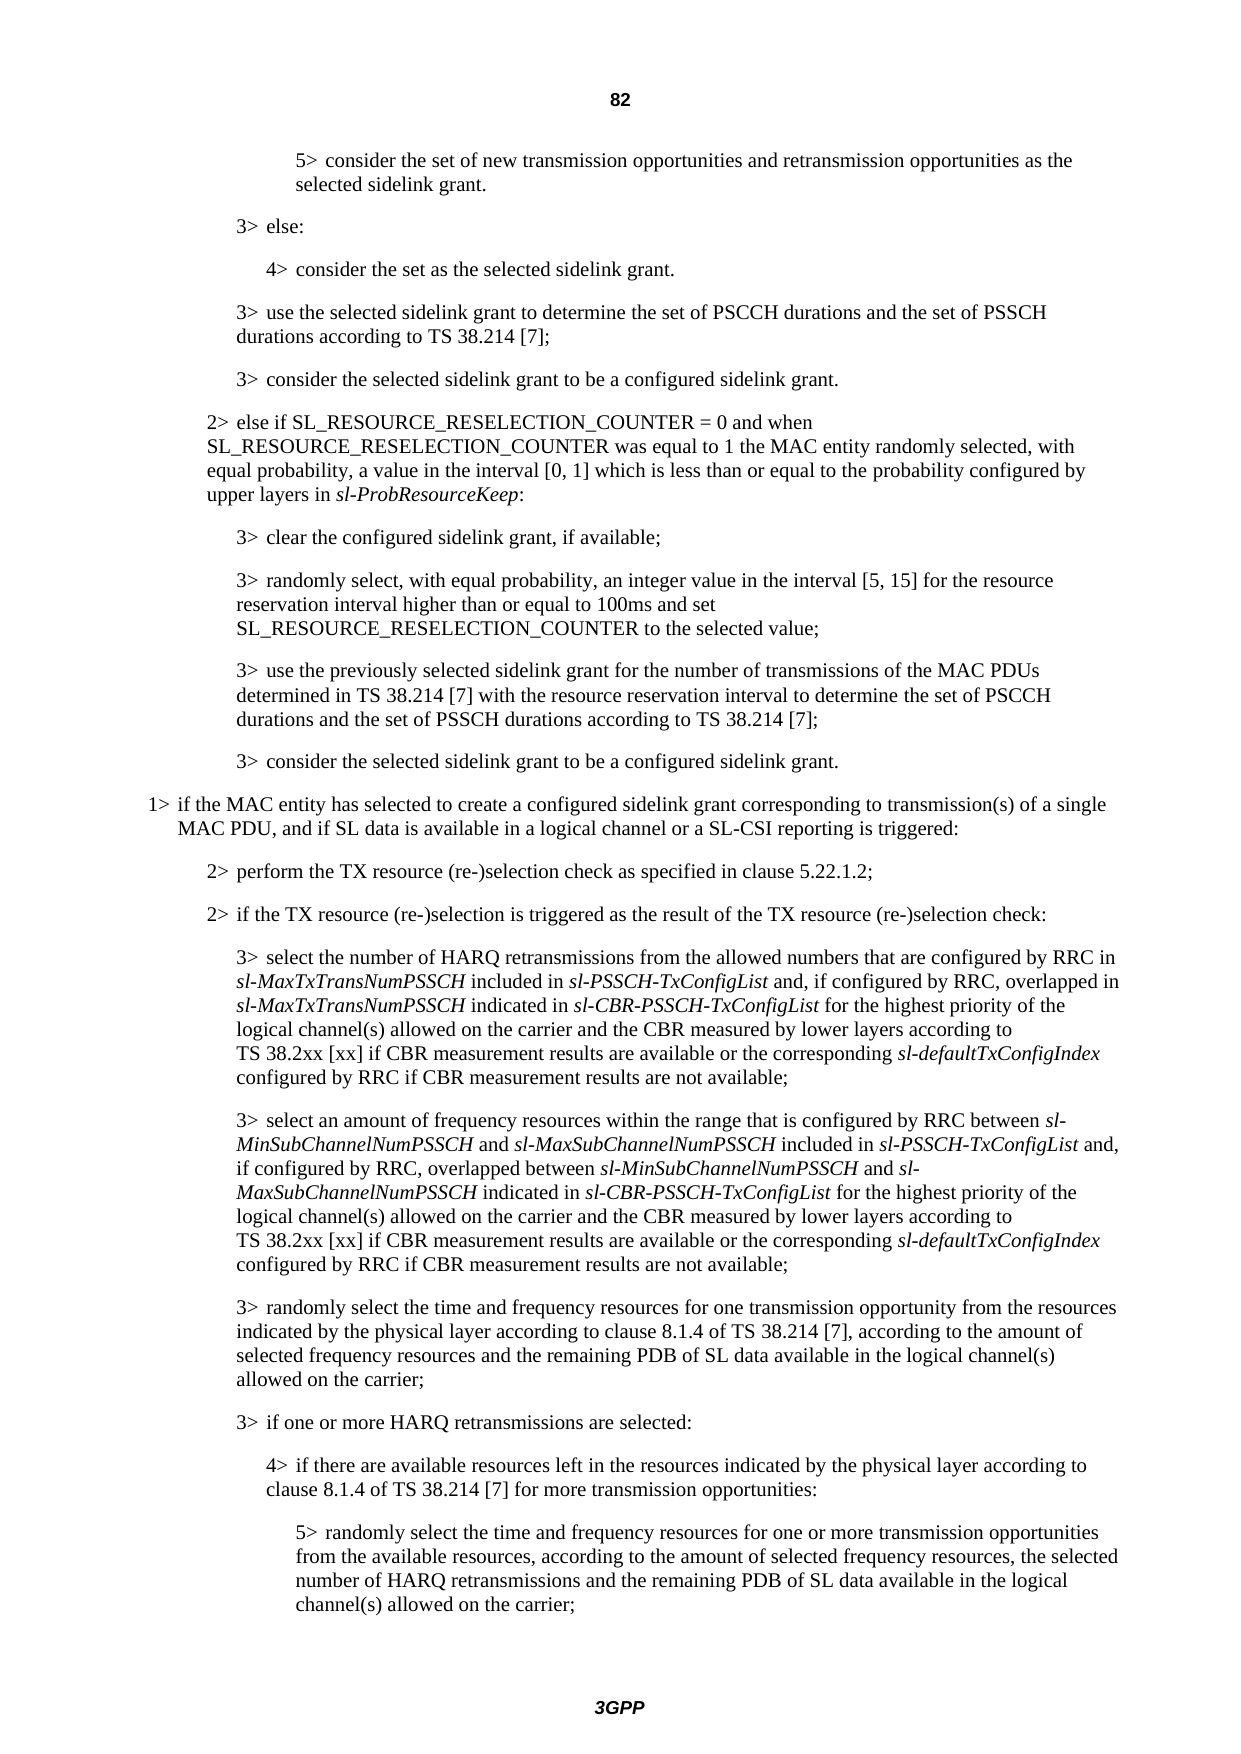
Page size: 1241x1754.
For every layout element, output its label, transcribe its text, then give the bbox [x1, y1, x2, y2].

text 3> else: [236, 214, 1122, 238]
text 3> select the number of HARQ retransmissions from the allowed numbers that are configured by RRC in sl-MaxTxTransNumPSSCH included in sl-PSSCH-TxConfigList and, if configured by RRC, overlapped in sl-MaxTxTransNumPSSCH indicated in sl-CBR-PSSCH-TxConfigList for the highest priority of the logical channel(s) allowed on the carrier and the CBR measured by lower layers according to TS 38.2xx [xx] if CBR measurement results are available or the corresponding sl-defaultTxConfigIndex configured by RRC if CBR measurement results are not available; [236, 945, 1122, 1089]
text 5> consider the set of new transmission opportunities and retransmission opportunities as the selected sidelink grant. [295, 147, 1122, 196]
text 2> if the TX resource (re-)selection is triggered as the result of the TX resource (re-)selection check: [207, 902, 1122, 926]
text 4> consider the set as the selected sidelink grant. [266, 257, 1122, 281]
text 3> consider the selected sidelink grant to be a configured sidelink grant. [236, 367, 1122, 391]
text 2> else if SL_RESOURCE_RESELECTION_COUNTER = 0 and when SL_RESOURCE_RESELECTION_COUNTER was equal to 1 the MAC entity randomly selected, with equal probability, a value in the interval [0, 1] which is less than or equal to the probability configured by upper layers in sl-ProbResourceKeep: [207, 410, 1122, 506]
text 3> use the selected sidelink grant to determine the set of PSCCH durations and the set of PSSCH durations according to TS 38.214 [7]; [236, 300, 1122, 348]
text 3> clear the configured sidelink grant, if available; [236, 525, 1122, 549]
text 3> if one or more HARQ retransmissions are selected: [236, 1410, 1122, 1434]
text 3> consider the selected sidelink grant to be a configured sidelink grant. [236, 749, 1122, 773]
text 3> select an amount of frequency resources within the range that is configured by RRC between sl-MinSubChannelNumPSSCH and sl-MaxSubChannelNumPSSCH included in sl-PSSCH-TxConfigList and, if configured by RRC, overlapped between sl-MinSubChannelNumPSSCH and sl-MaxSubChannelNumPSSCH indicated in sl-CBR-PSSCH-TxConfigList for the highest priority of the logical channel(s) allowed on the carrier and the CBR measured by lower layers according to TS 38.2xx [xx] if CBR measurement results are available or the corresponding sl-defaultTxConfigIndex configured by RRC if CBR measurement results are not available; [236, 1108, 1122, 1276]
text 2> perform the TX resource (re-)selection check as specified in clause 5.22.1.2; [207, 859, 1122, 883]
text 5> randomly select the time and frequency resources for one or more transmission opportunities from the available resources, according to the amount of selected frequency resources, the selected number of HARQ retransmissions and the remaining PDB of SL data available in the logical channel(s) allowed on the carrier; [295, 1520, 1122, 1616]
text 3> use the previously selected sidelink grant for the number of transmissions of the MAC PDUs determined in TS 38.214 [7] with the resource reservation interval to determine the set of PSCCH durations and the set of PSSCH durations according to TS 38.214 [7]; [236, 658, 1122, 731]
text 4> if there are available resources left in the resources indicated by the physical layer according to clause 8.1.4 of TS 38.214 [7] for more transmission opportunities: [266, 1453, 1122, 1501]
text 3> randomly select, with equal probability, an integer value in the interval [5, 15] for the resource reservation interval higher than or equal to 100ms and set SL_RESOURCE_RESELECTION_COUNTER to the selected value; [236, 567, 1122, 640]
text 3> randomly select the time and frequency resources for one transmission opportunity from the resources indicated by the physical layer according to clause 8.1.4 of TS 38.214 [7], according to the amount of selected frequency resources and the remaining PDB of SL data available in the logical channel(s) allowed on the carrier; [236, 1295, 1122, 1391]
text 1> if the MAC entity has selected to create a configured sidelink grant corresponding to transmission(s) of a single MAC PDU, and if SL data is available in a logical channel or a SL-CSI reporting is triggered: [148, 792, 1122, 840]
